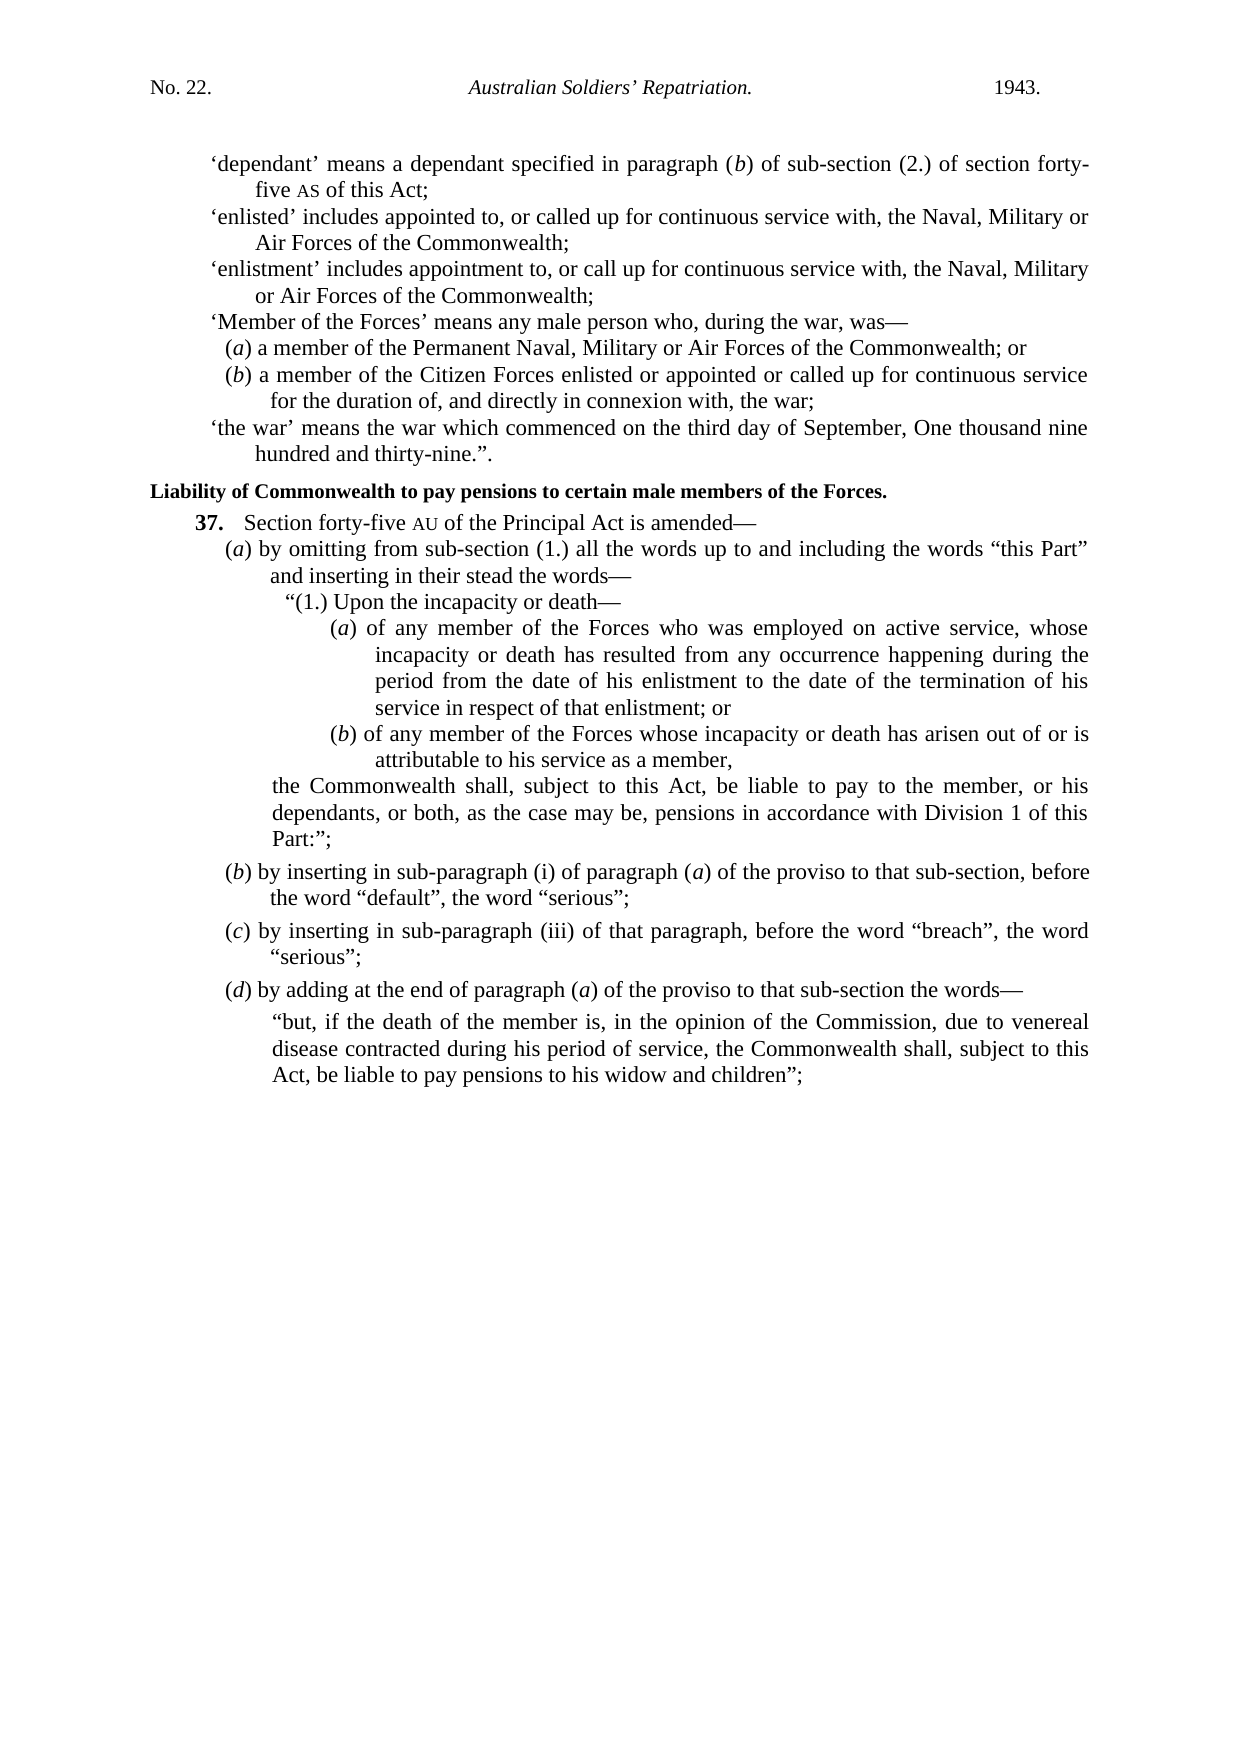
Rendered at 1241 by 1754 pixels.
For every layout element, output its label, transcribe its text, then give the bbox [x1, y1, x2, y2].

text (a) of any member of the Forces who was employed on active service, whose incapacity or death has resulted from any occurrence happening during the period from the date of his enlistment to the date of the termination of his service in respect of that enlistment; or [330, 614, 1090, 720]
text 37. Section forty-five au of the Principal Act is amended— [150, 509, 1090, 535]
text (b) of any member of the Forces whose incapacity or death has arisen out of or is attributable to his service as a member, [330, 720, 1090, 773]
text (a) a member of the Permanent Naval, Military or Air Forces of the Commonwealth; or [225, 334, 1090, 361]
text ‘Member of the Forces’ means any male person who, during the war, was— [210, 308, 1090, 334]
text Liability of Commonwealth to pay pensions to certain male members of the Forces. [150, 479, 1090, 503]
text ‘enlistment’ includes appointment to, or call up for continuous service with, the Naval, Military or Air Forces of the Commonwealth; [210, 255, 1090, 308]
text (d) by adding at the end of paragraph (a) of the proviso to that sub-section the words— [225, 976, 1090, 1002]
text “(1.) Upon the incapacity or death— [285, 588, 1090, 614]
text (c) by inserting in sub-paragraph (iii) of that paragraph, before the word “breach”, the word “serious”; [225, 917, 1090, 969]
text “but, if the death of the member is, in the opinion of the Commission, due to venereal disease contracted during his period of service, the Commonwealth shall, subject to this Act, be liable to pay pensions to his widow and children”; [272, 1008, 1090, 1087]
text ‘the war’ means the war which commenced on the third day of September, One thousand nine hundred and thirty-nine.”. [210, 413, 1090, 466]
text (b) a member of the Citizen Forces enlisted or appointed or called up for continuous service for the duration of, and directly in connexion with, the war; [225, 361, 1090, 413]
text the Commonwealth shall, subject to this Act, be liable to pay to the member, or his dependants, or both, as the case may be, pensions in accordance with Division 1 of this Part:”; [272, 773, 1090, 852]
text ‘enlisted’ includes appointed to, or called up for continuous service with, the Naval, Military or Air Forces of the Commonwealth; [210, 203, 1090, 255]
text (a) by omitting from sub-section (1.) all the words up to and including the words “this Part” and inserting in their stead the words— [225, 535, 1090, 588]
text (b) by inserting in sub-paragraph (i) of paragraph (a) of the proviso to that sub-section, before the word “default”, the word “serious”; [225, 858, 1090, 911]
text ‘dependant’ means a dependant specified in paragraph (b) of sub-section (2.) of section forty-five as of this Act; [210, 150, 1090, 203]
